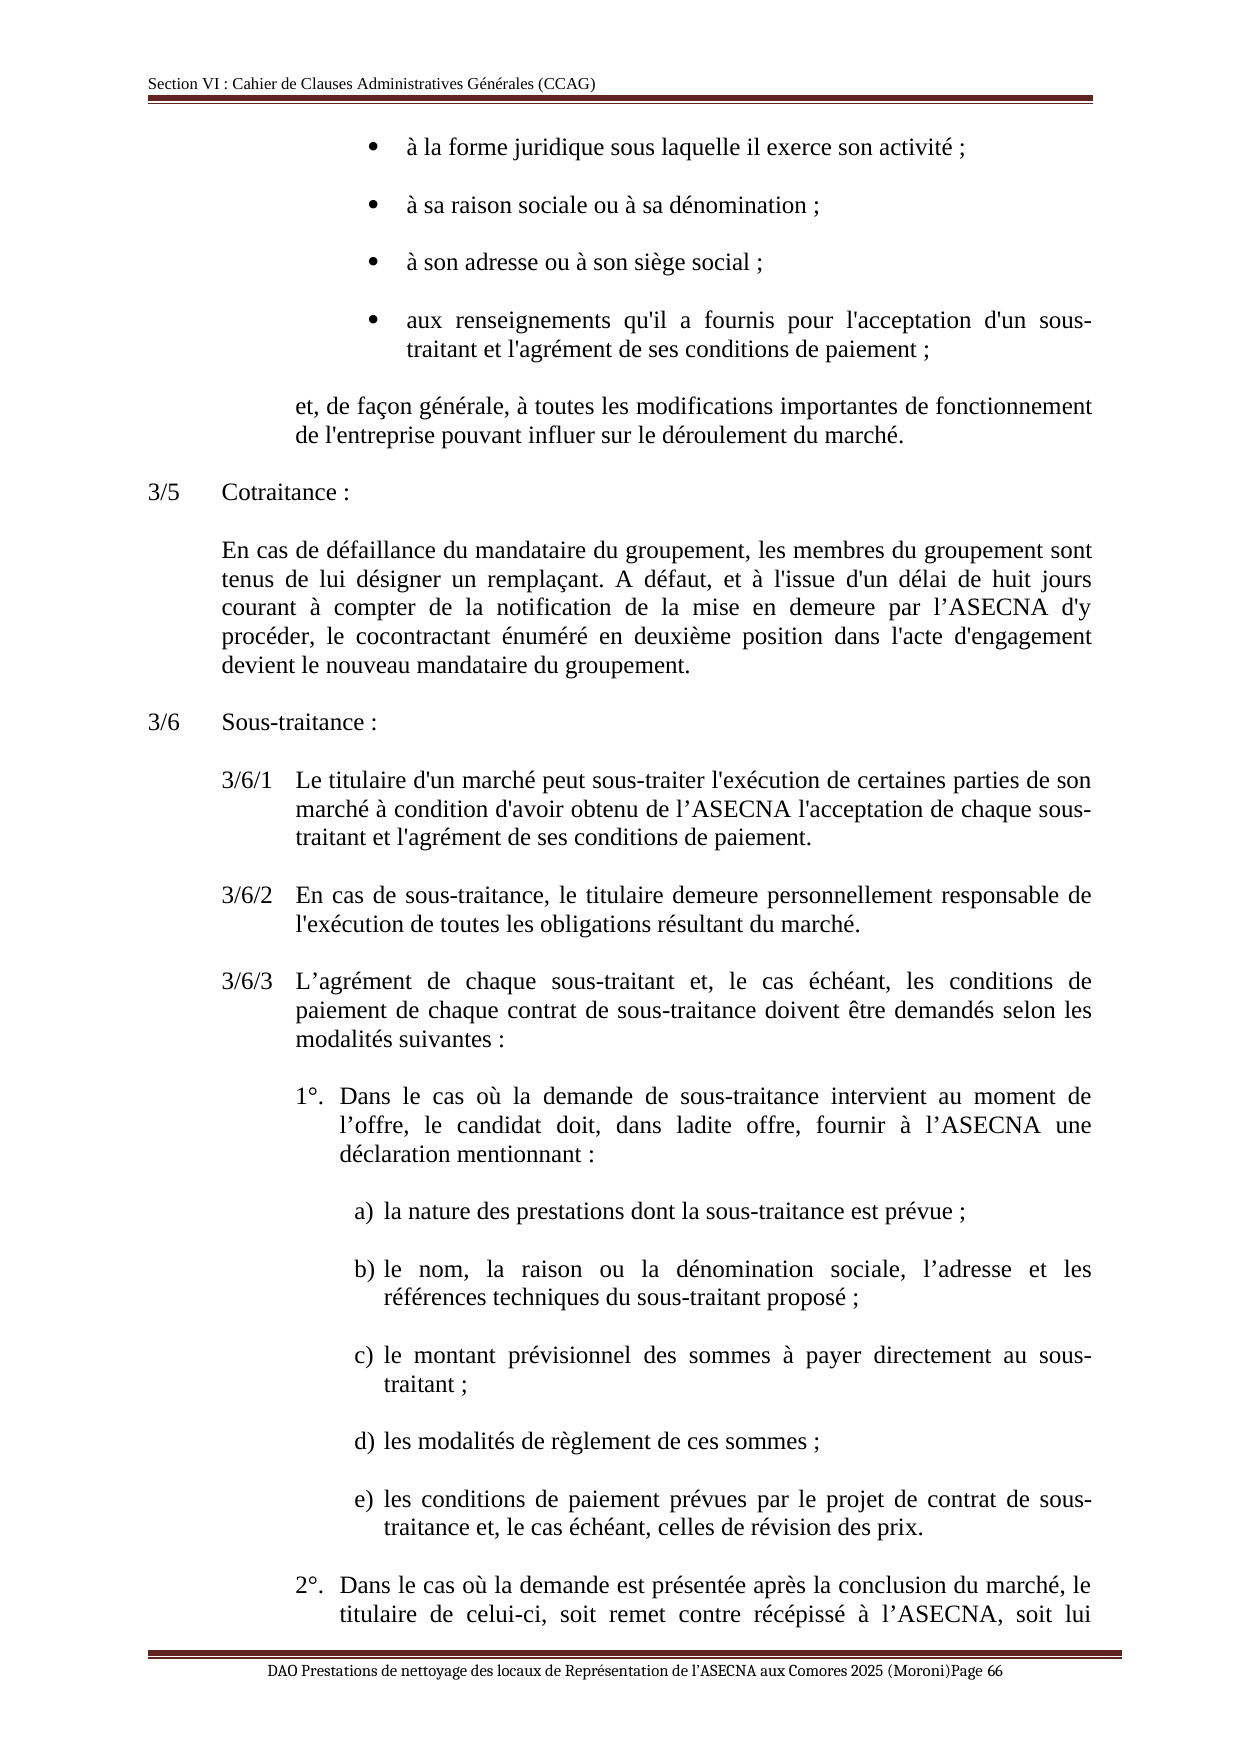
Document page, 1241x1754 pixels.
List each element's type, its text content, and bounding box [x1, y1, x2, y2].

list aux renseignements qu'il a fournis pour l'acceptation d'un sous-traitant et l'agrément de ses conditions de paiement ; [369, 305, 1093, 362]
list le montant prévisionnel des sommes à payer directement au sous-traitant ; [354, 1340, 1093, 1397]
list L’agrément de chaque sous-traitant et, le cas échéant, les conditions de paiement de chaque contrat de sous-traitance doivent être demandés selon les modalités suivantes : [221, 966, 1093, 1052]
list En cas de sous-traitance, le titulaire demeure personnellement responsable de l'exécution de toutes les obligations résultant du marché. [221, 880, 1093, 937]
list Dans le cas où la demande de sous-traitance intervient au moment de l’offre, le candidat doit, dans ladite offre, fournir à l’ASECNA une déclaration mentionnant : [295, 1081, 1093, 1167]
text En cas de défaillance du mandataire du groupement, les membres du groupement sont tenus de lui désigner un remplaçant. A défaut, et à l'issue d'un délai de huit jours courant à compter de la notification de la mise en demeure par l’ASECNA d'y procéder, le cocontractant énuméré en deuxième position dans l'acte d'engagement devient le nouveau mandataire du groupement. [221, 535, 1093, 679]
list Le titulaire d'un marché peut sous-traiter l'exécution de certaines parties de son marché à condition d'avoir obtenu de l’ASECNA l'acceptation de chaque sous-traitant et l'agrément de ses conditions de paiement. [221, 765, 1093, 851]
list à la forme juridique sous laquelle il exerce son activité ; [369, 132, 1093, 161]
list la nature des prestations dont la sous-traitance est prévue ; [354, 1196, 1093, 1225]
text et, de façon générale, à toutes les modifications importantes de fonctionnement de l'entreprise pouvant influer sur le déroulement du marché. [295, 391, 1093, 449]
list les modalités de règlement de ces sommes ; [354, 1426, 1093, 1455]
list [295, 1570, 1093, 1627]
list Cotraitance : [148, 477, 1093, 506]
list Sous-traitance : [148, 707, 1093, 736]
list à sa raison sociale ou à sa dénomination ; [369, 190, 1093, 219]
list les conditions de paiement prévues par le projet de contrat de sous-traitance et, le cas échéant, celles de révision des prix. [354, 1484, 1093, 1541]
list à son adresse ou à son siège social ; [369, 247, 1093, 276]
list le nom, la raison ou la dénomination sociale, l’adresse et les références techniques du sous-traitant proposé ; [354, 1254, 1093, 1311]
